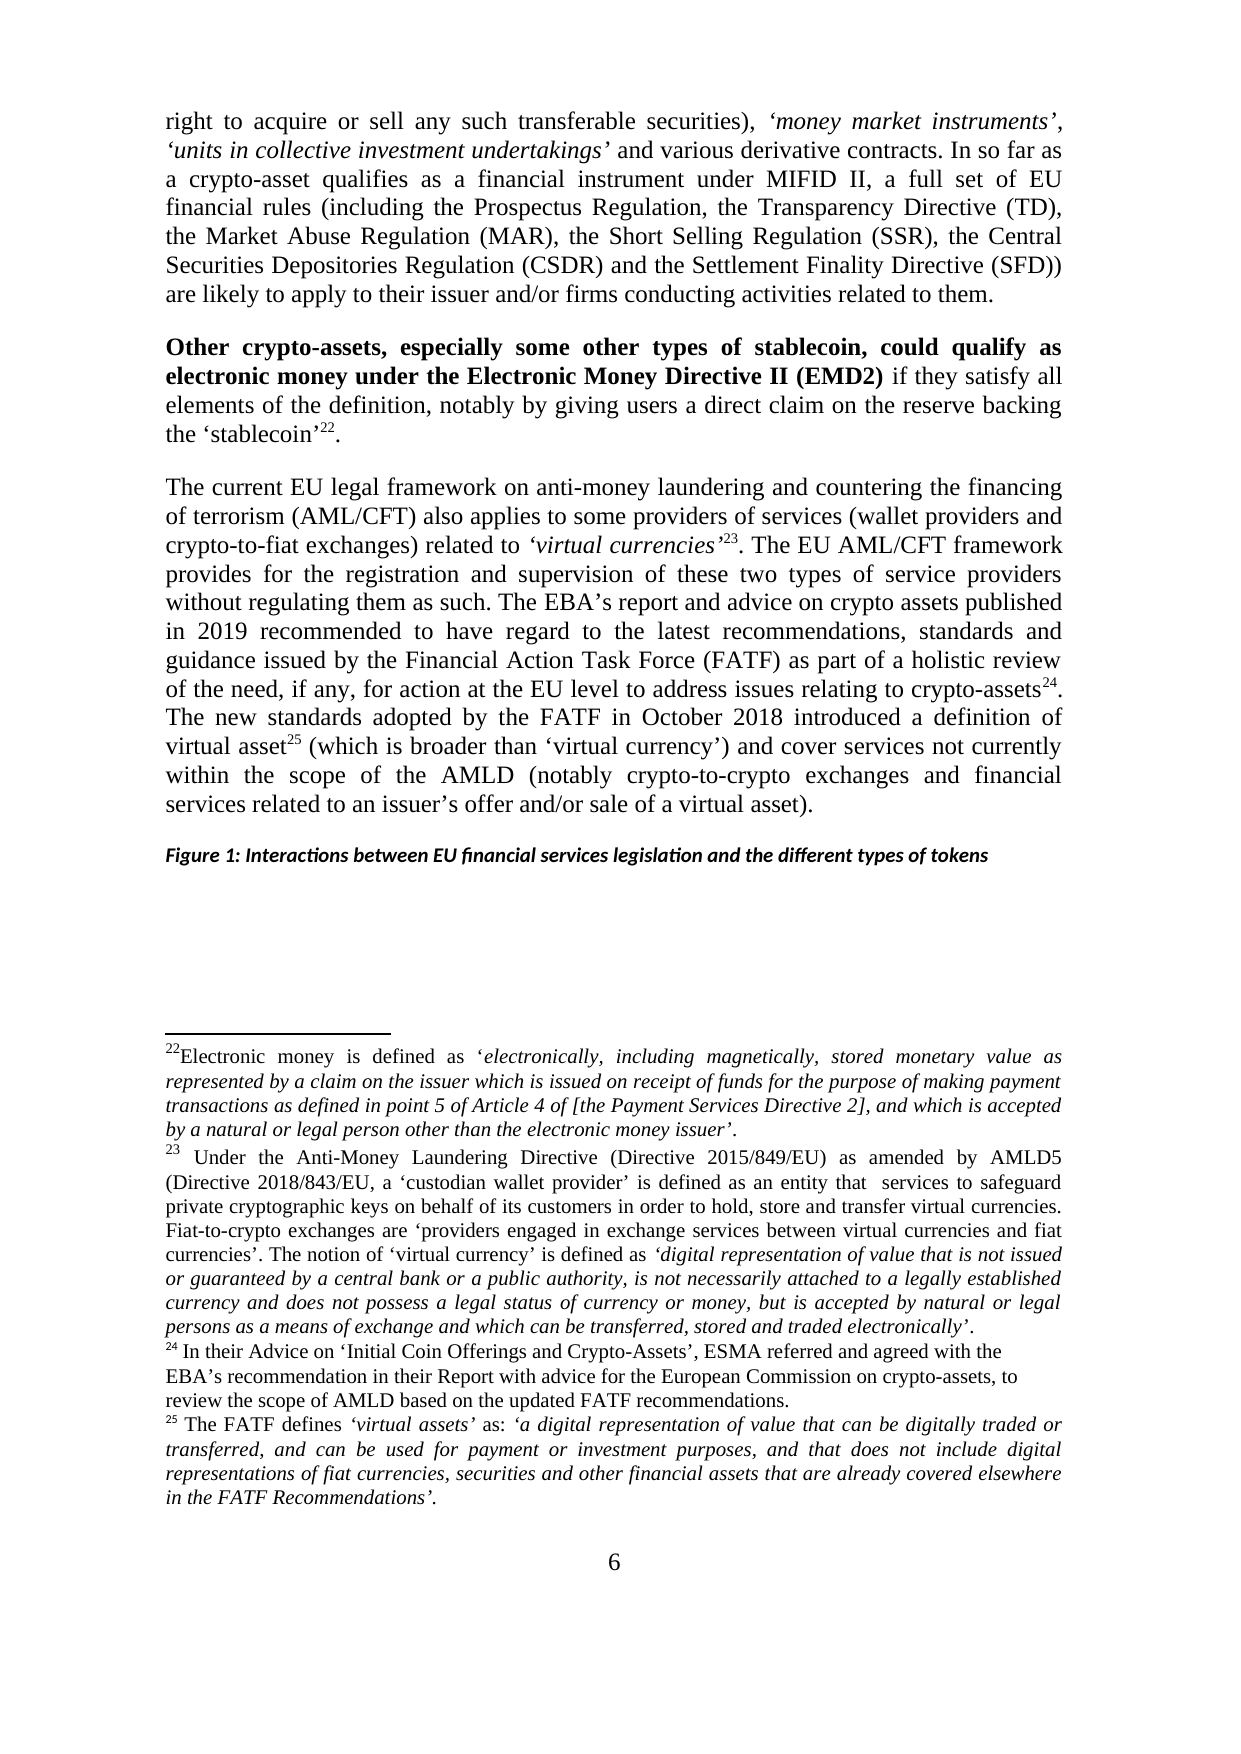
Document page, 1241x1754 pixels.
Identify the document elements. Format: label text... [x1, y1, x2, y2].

text The current EU legal framework on anti-money laundering and countering the financing of terrorism (AML/CFT) also applies to some providers of services (wallet providers and crypto-to-fiat exchanges) related to ‘virtual currencies’. The EU AML/CFT framework provides for the registration and supervision of these two types of service providers without regulating them as such. The EBA’s report and advice on crypto assets published in 2019 recommended to have regard to the latest recommendations, standards and guidance issued by the Financial Action Task Force (FATF) as part of a holistic review of the need, if any, for action at the EU level to address issues relating to crypto-assets. The new standards adopted by the FATF in October 2018 introduced a definition of virtual asset (which is broader than ‘virtual currency’) and cover services not currently within the scope of the AMLD (notably crypto-to-crypto exchanges and financial services related to an issuer’s offer and/or sale of a virtual asset). [165, 472, 1063, 817]
text Some crypto-assets, especially some “investment tokens” or some “stablecoins”, could qualify as “financial instruments” under the Markets in Financial Instruments Directive (MiFID II). Under MiFID II, “financial instruments” are inter alia ‘transferable securities’ (such as shares, bonds and any other securities giving the right to acquire or sell any such transferable securities), ‘money market instruments’, ‘units in collective investment undertakings’ and various derivative contracts. In so far as a crypto-asset qualifies as a financial instrument under MIFID II, a full set of EU financial rules (including the Prospectus Regulation, the Transparency Directive (TD), the Market Abuse Regulation (MAR), the Short Selling Regulation (SSR), the Central Securities Depositories Regulation (CSDR) and the Settlement Finality Directive (SFD)) are likely to apply to their issuer and/or firms conducting activities related to them. [165, 106, 1063, 307]
text Other crypto-assets, especially some other types of stablecoin, could qualify as electronic money under the Electronic Money Directive II (EMD2) if they satisfy all elements of the definition, notably by giving users a direct claim on the reserve backing the ‘stablecoin’. [165, 332, 1063, 447]
text Figure 1: Interactions between EU financial services legislation and the different types of tokens [165, 842, 1063, 868]
